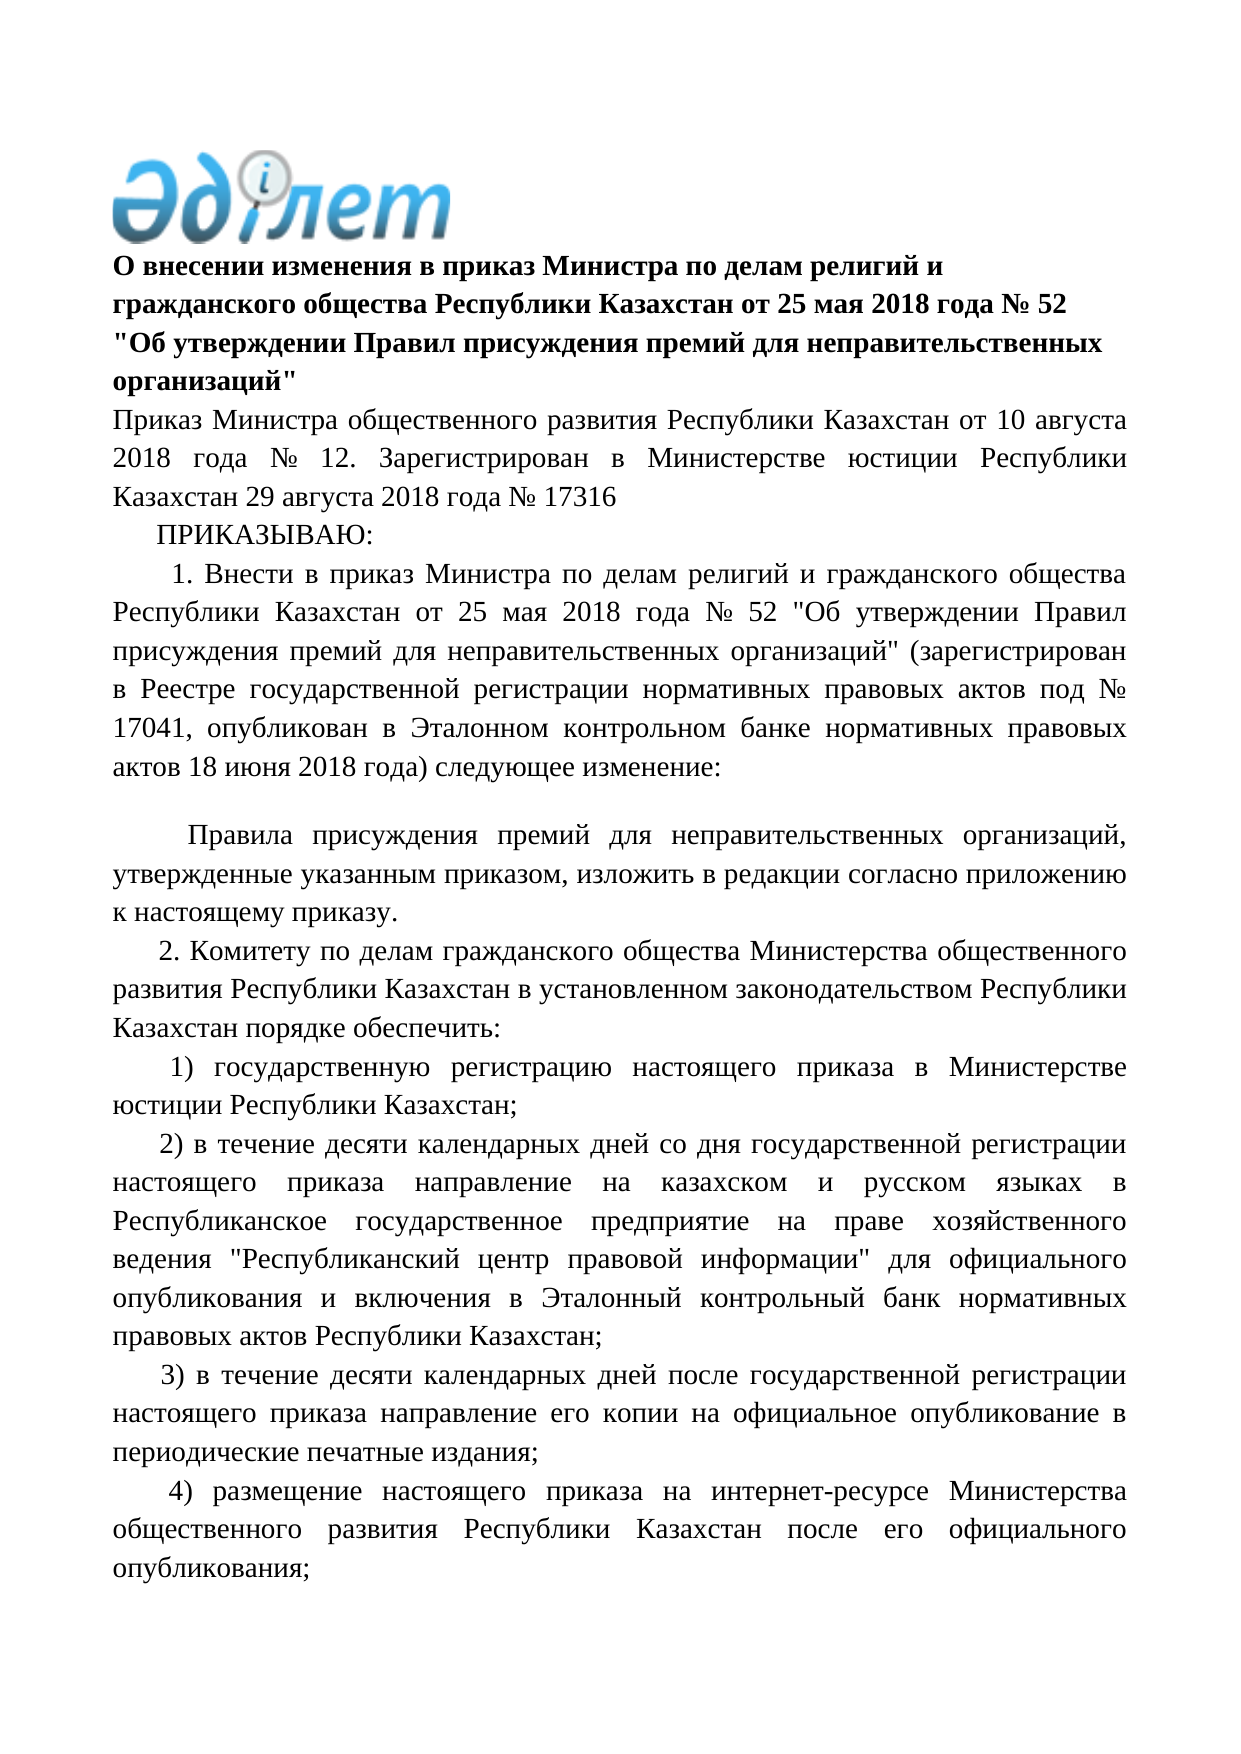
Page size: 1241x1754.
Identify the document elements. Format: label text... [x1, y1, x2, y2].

text 1) государственную регистрацию настоящего приказа в Министерстве юстиции Республики Казахстан; [112, 1049, 1128, 1121]
picture [112, 150, 451, 244]
text Правила присуждения премий для неправительственных организаций, утвержденные указанным приказом, изложить в редакции согласно приложению к настоящему приказу. [112, 817, 1128, 928]
text 2) в течение десяти календарных дней со дня государственной регистрации настоящего приказа направление на казахском и русском языках в Республиканское государственное предприятие на праве хозяйственного ведения "Республиканский центр правовой информации" для официального опубликования и включения в Эталонный контрольный банк нормативных правовых актов Республики Казахстан; [112, 1126, 1128, 1352]
text Приказ Министра общественного развития Республики Казахстан от 10 августа 2018 года № 12. Зарегистрирован в Министерстве юстиции Республики Казахстан 29 августа 2018 года № 17316 [112, 402, 1128, 512]
text 1. Внести в приказ Министра по делам религий и гражданского общества Республики Казахстан от 25 мая 2018 года № 52 "Об утверждении Правил присуждения премий для неправительственных организаций" (зарегистрирован в Реестре государственной регистрации нормативных правовых актов под № 17041, опубликован в Эталонном контрольном банке нормативных правовых актов 18 июня 2018 года) следующее изменение: [112, 556, 1128, 782]
text О внесении изменения в приказ Министра по делам религий и гражданского общества Республики Казахстан от 25 мая 2018 года № 52 "Об утверждении Правил присуждения премий для неправительственных организаций" [112, 248, 1128, 397]
text 3) в течение десяти календарных дней после государственной регистрации настоящего приказа направление его копии на официальное опубликование в периодические печатные издания; [112, 1357, 1128, 1468]
text 4) размещение настоящего приказа на интернет-ресурсе Министерства общественного развития Республики Казахстан после его официального опубликования; [112, 1473, 1128, 1583]
text ПРИКАЗЫВАЮ: [112, 517, 1128, 551]
text 2. Комитету по делам гражданского общества Министерства общественного развития Республики Казахстан в установленном законодательством Республики Казахстан порядке обеспечить: [112, 933, 1128, 1044]
